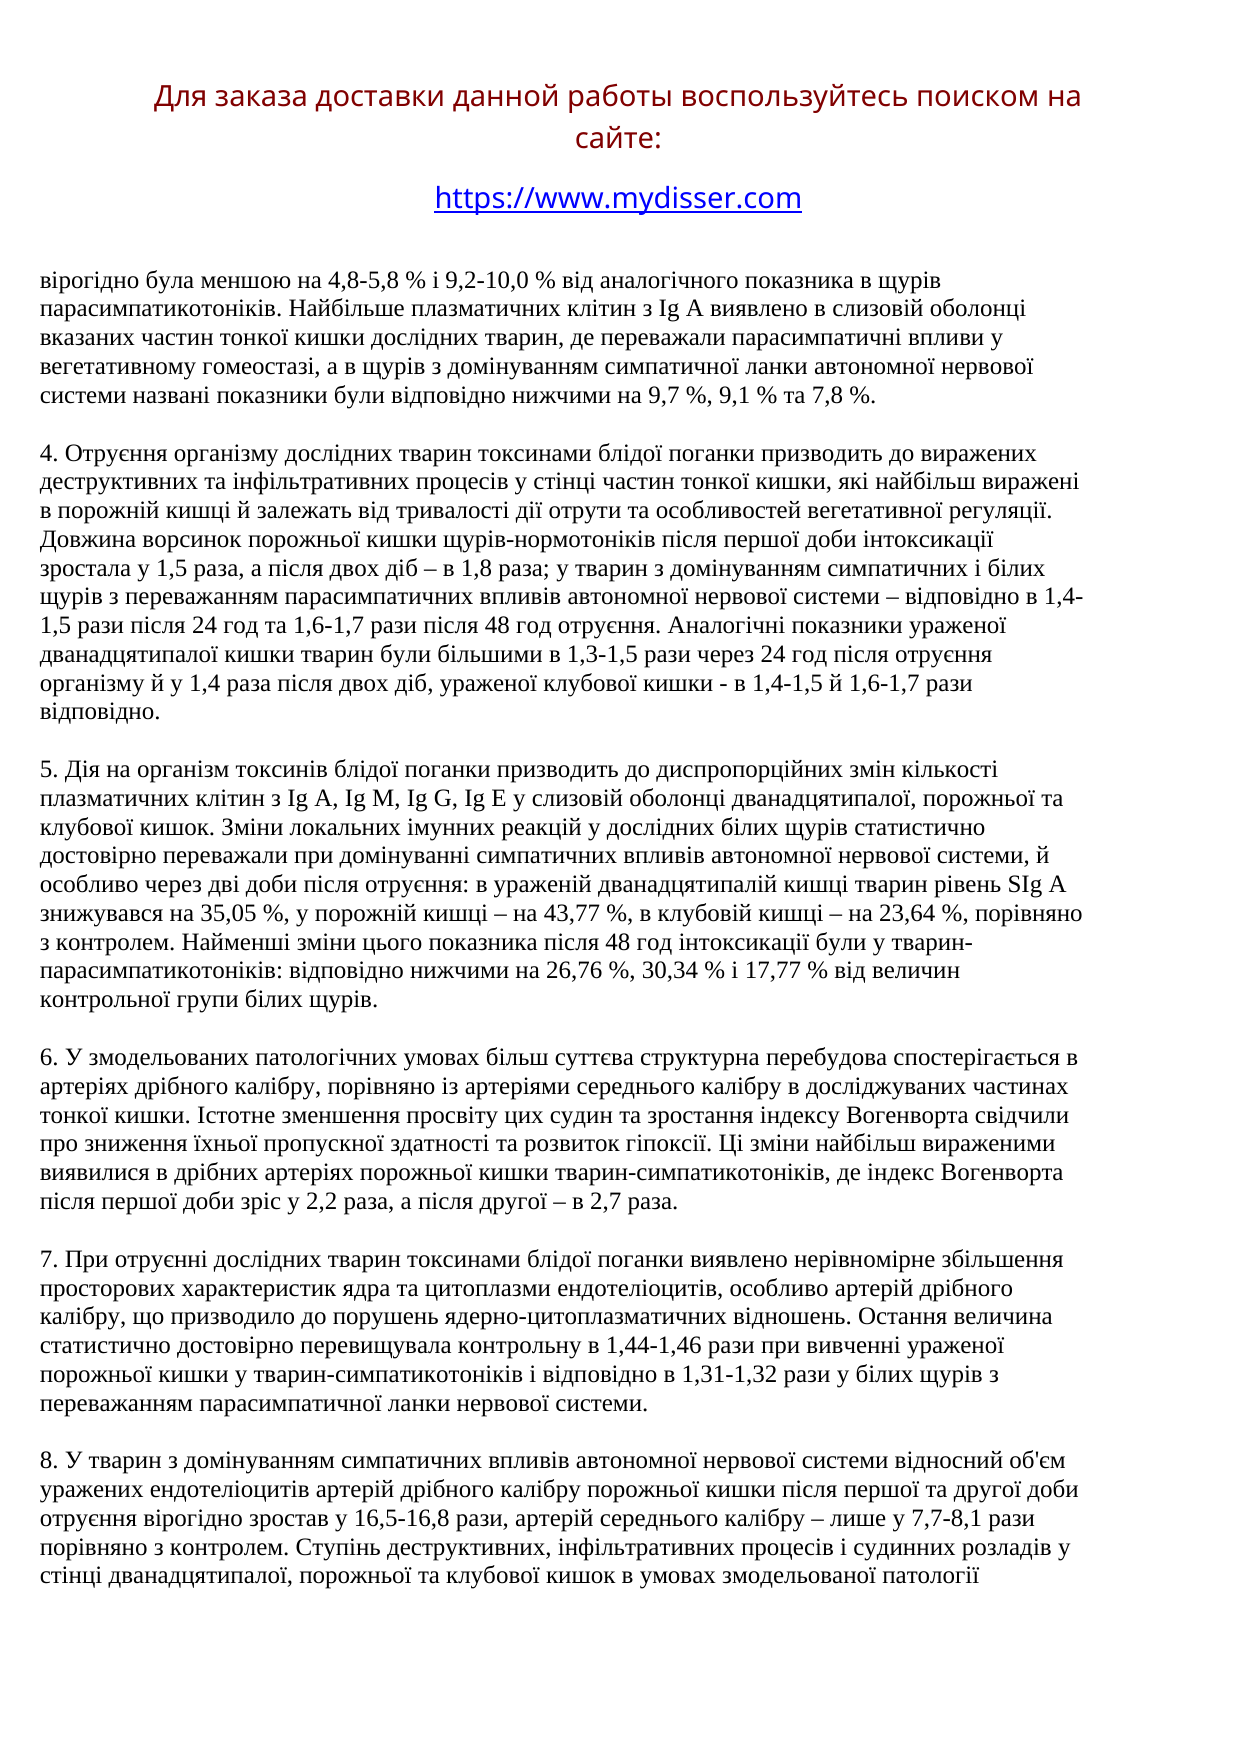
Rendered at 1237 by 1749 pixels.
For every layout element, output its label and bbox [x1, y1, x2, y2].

table_cell [40, 236, 1086, 1589]
